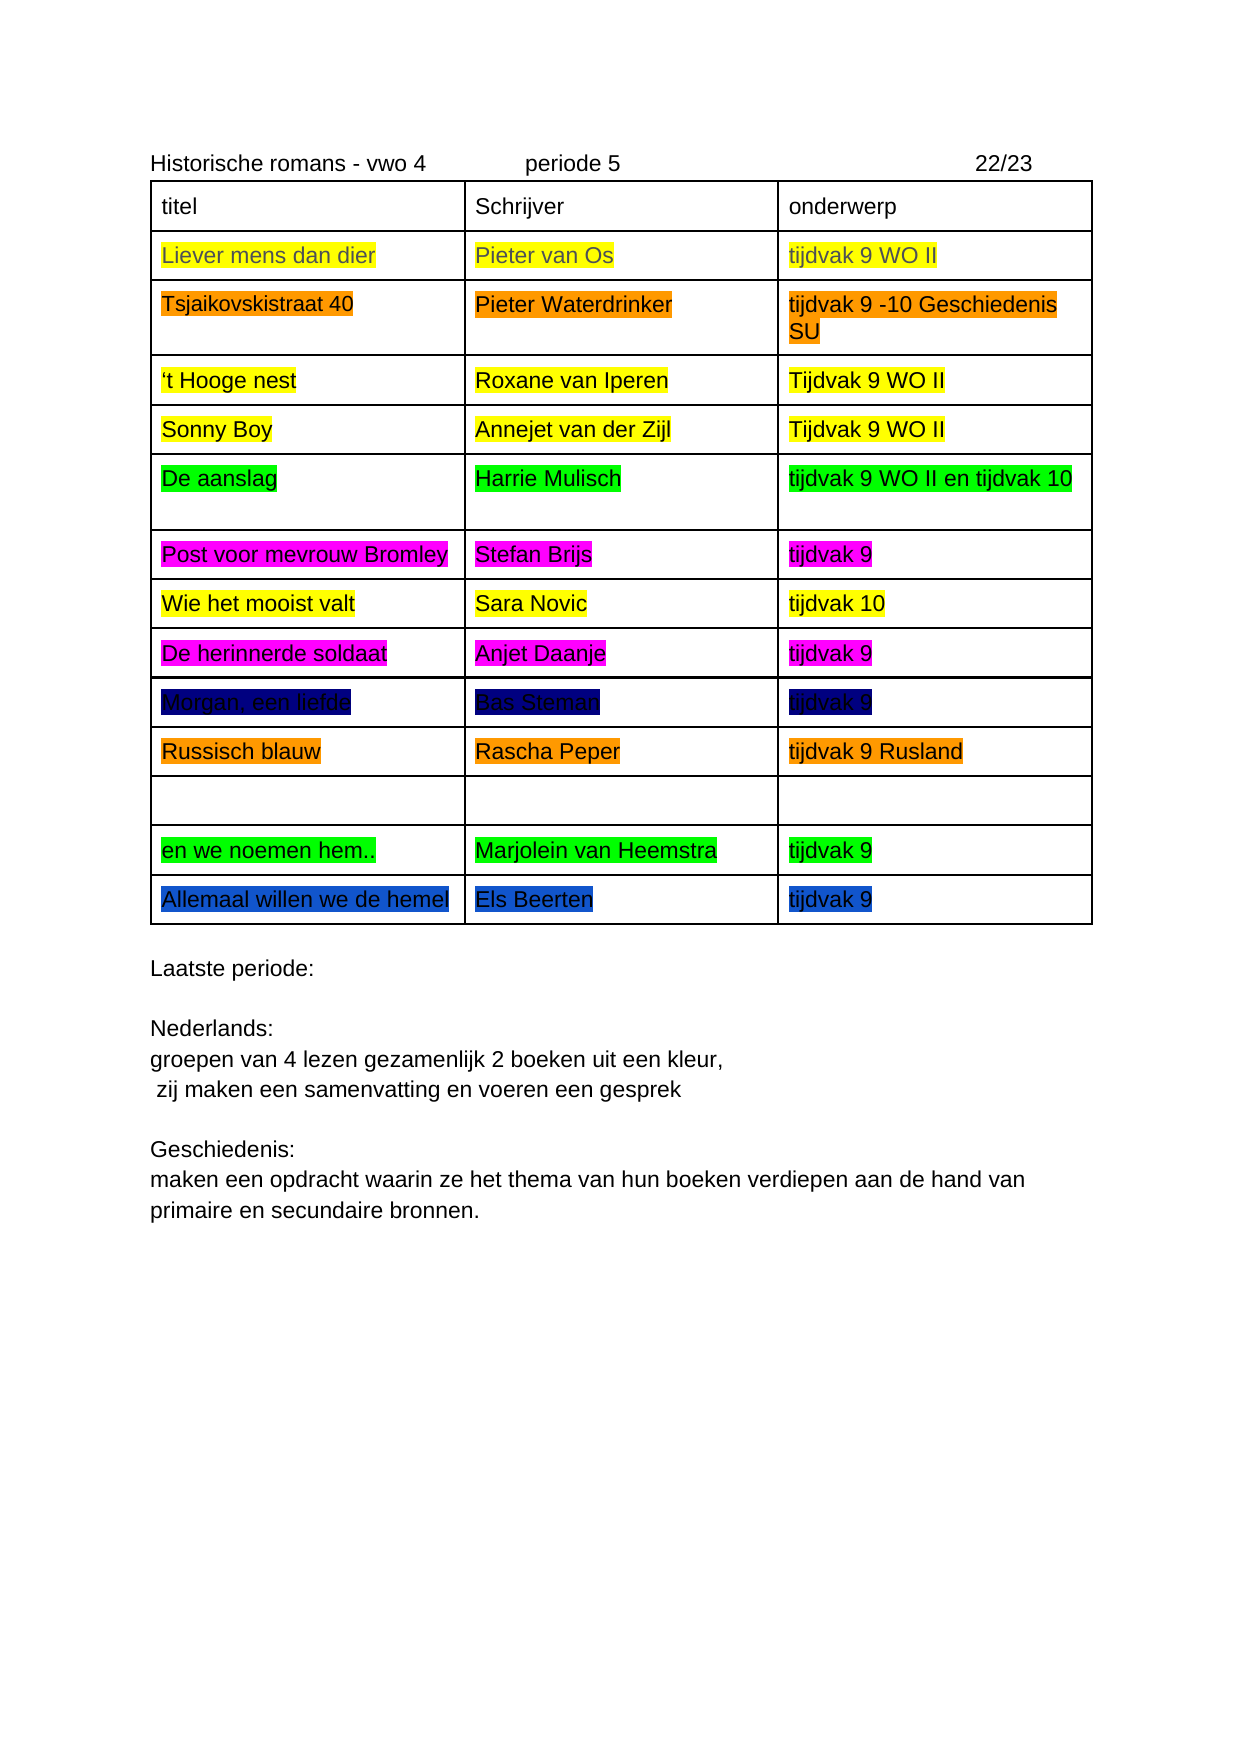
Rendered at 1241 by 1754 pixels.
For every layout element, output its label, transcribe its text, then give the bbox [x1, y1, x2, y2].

table_cell Allemaal willen we de hemel [152, 876, 464, 923]
table_cell Harrie Mulisch [466, 455, 777, 528]
text groepen van 4 lezen gezamenlijk 2 boeken uit een kleur, [150, 1046, 1090, 1072]
table_cell en we noemen hem.. [152, 826, 464, 873]
table_cell tijdvak 9 Rusland [779, 728, 1091, 775]
table_cell Tijdvak 9 WO II [779, 406, 1091, 453]
table_cell [466, 777, 777, 824]
text Historische romans - vwo 4 periode 5 22/23 [150, 150, 1090, 176]
table_cell Roxane van Iperen [466, 356, 777, 404]
table_cell Bas Steman [466, 679, 777, 726]
table_cell tijdvak 9 [779, 876, 1091, 923]
table_header titel [152, 182, 464, 229]
text maken een opdracht waarin ze het thema van hun boeken verdiepen aan de hand van primaire en secundaire bronnen. [150, 1166, 1090, 1223]
table_cell Pieter Waterdrinker [466, 281, 777, 354]
table_cell Els Beerten [466, 876, 777, 923]
table_cell Wie het mooist valt [152, 580, 464, 627]
table_header Schrijver [466, 182, 777, 229]
table_cell Rascha Peper [466, 728, 777, 775]
table_cell Anjet Daanje [466, 629, 777, 676]
table_header onderwerp [779, 182, 1091, 229]
table_cell tijdvak 9 [779, 629, 1091, 676]
table_cell Sara Novic [466, 580, 777, 627]
text Geschiedenis: [150, 1136, 1090, 1163]
table_cell Russisch blauw [152, 728, 464, 775]
table_cell Tsjaikovskistraat 40 [152, 281, 464, 354]
table_cell Pieter van Os [466, 232, 777, 279]
text Nederlands: [150, 1015, 1090, 1042]
table_cell De aanslag [152, 455, 464, 528]
table_cell Marjolein van Heemstra [466, 826, 777, 873]
table_cell ‘t Hooge nest [152, 356, 464, 404]
table_cell Post voor mevrouw Bromley [152, 531, 464, 578]
table_cell tijdvak 9 -10 Geschiedenis SU [779, 281, 1091, 354]
table_cell Stefan Brijs [466, 531, 777, 578]
table_cell De herinnerde soldaat [152, 629, 464, 676]
table_cell tijdvak 9 [779, 531, 1091, 578]
table_cell [779, 777, 1091, 824]
table_cell Annejet van der Zijl [466, 406, 777, 453]
table_cell tijdvak 9 [779, 679, 1091, 726]
table_cell Morgan, een liefde [152, 679, 464, 726]
table_cell tijdvak 9 [779, 826, 1091, 873]
table_cell tijdvak 9 WO II [779, 232, 1091, 279]
table_cell tijdvak 10 [779, 580, 1091, 627]
text zij maken een samenvatting en voeren een gesprek [150, 1076, 1090, 1102]
table_cell Tijdvak 9 WO II [779, 356, 1091, 404]
text Laatste periode: [150, 955, 1090, 981]
table_cell Liever mens dan dier [152, 232, 464, 279]
table_cell Sonny Boy [152, 406, 464, 453]
table_cell [152, 777, 464, 824]
table_cell tijdvak 9 WO II en tijdvak 10 [779, 455, 1091, 528]
